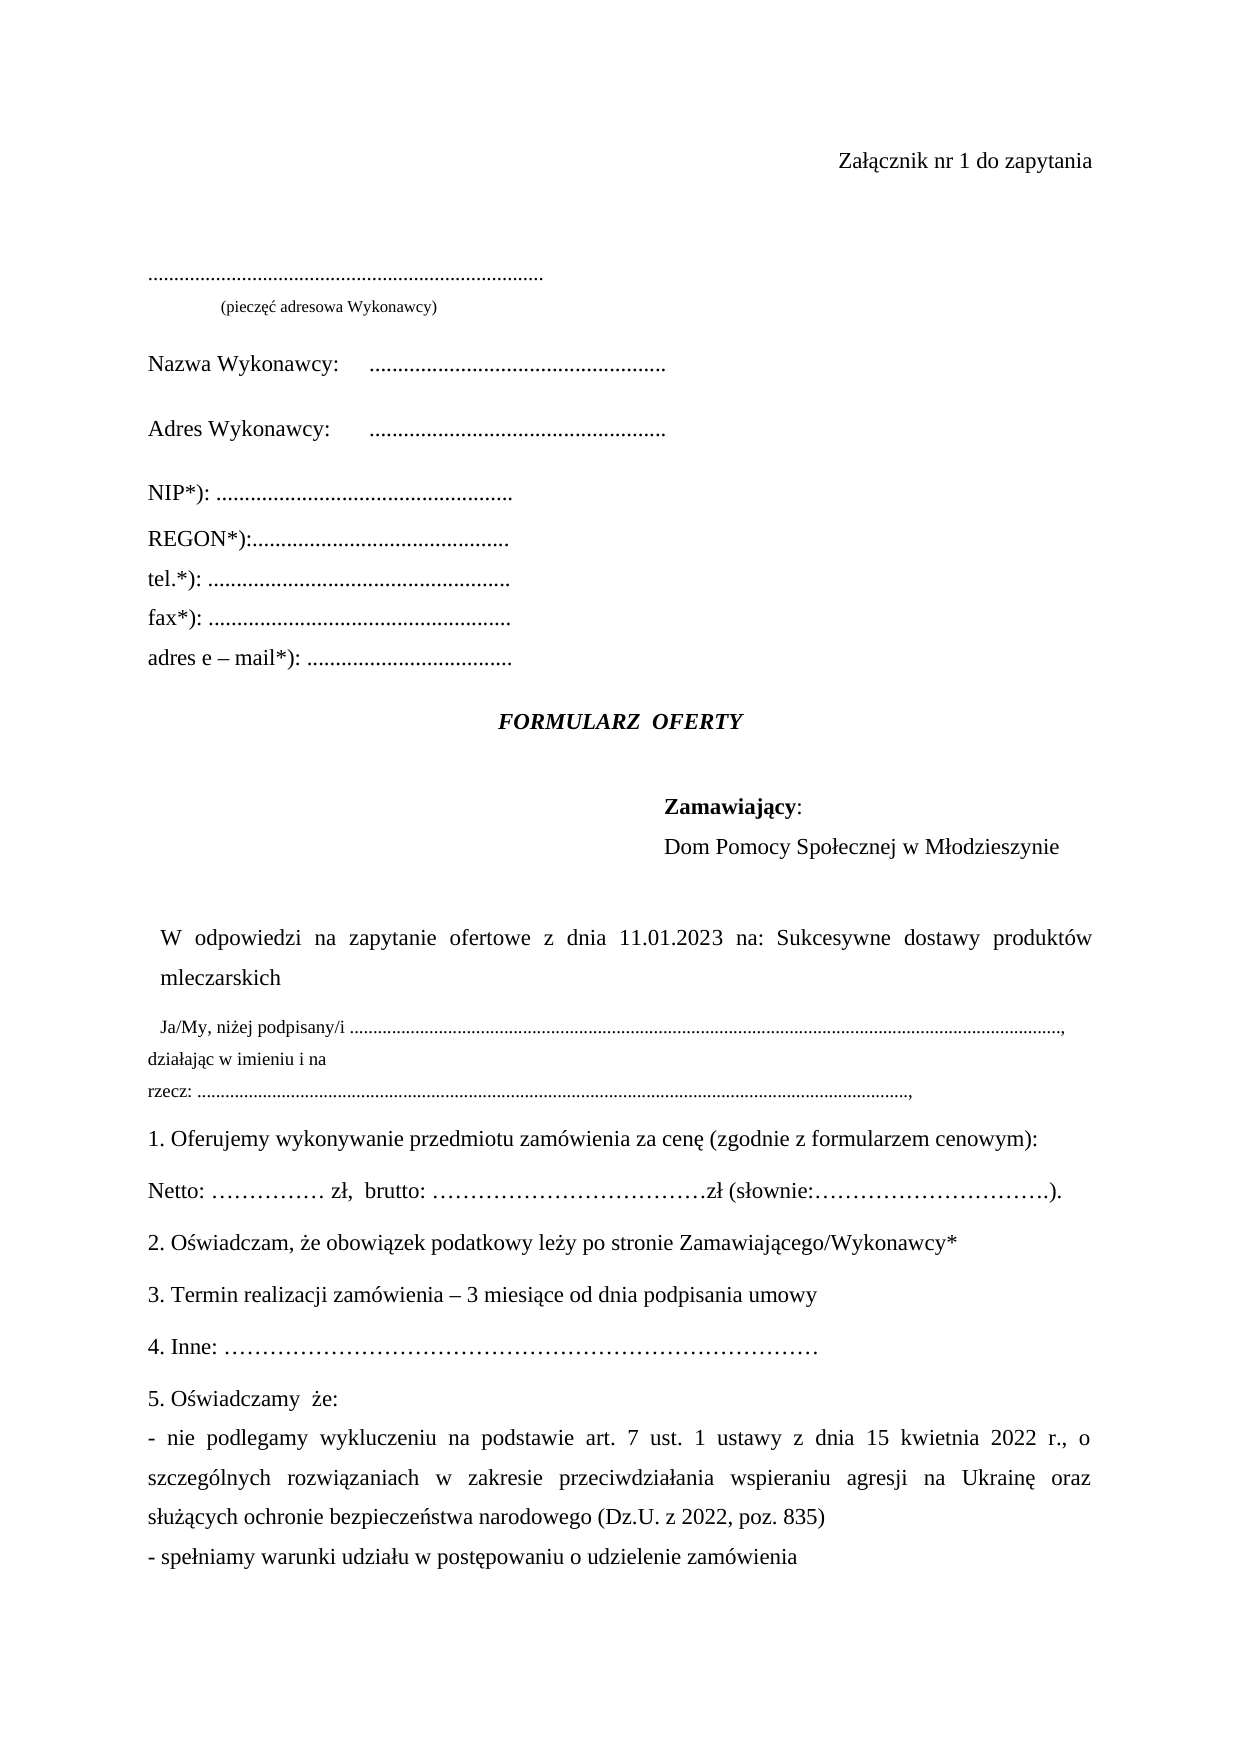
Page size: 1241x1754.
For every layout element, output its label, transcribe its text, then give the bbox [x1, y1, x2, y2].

text 3. Termin realizacji zamówienia – 3 miesiące od dnia podpisania umowy [148, 1281, 1091, 1307]
text Nazwa Wykonawcy: .................................................... [148, 351, 1093, 377]
text fax*): ..................................................... [148, 604, 1093, 631]
text REGON*):............................................. [148, 525, 1093, 552]
text adres e – mail*): .................................... [148, 644, 1093, 670]
text ............................................................................ [148, 261, 1093, 285]
text 2. Oświadczam, że obowiązek podatkowy leży po stronie Zamawiającego/Wykonawcy* [148, 1229, 1091, 1255]
text - nie podlegamy wykluczeniu na podstawie art. 7 ust. 1 ustawy z dnia 15 kwietnia 2022 r., o szczególnych rozwiązaniach w zakresie przeciwdziałania wspieraniu agresji na Ukrainę oraz służących ochronie bezpieczeństwa narodowego (Dz.U. z 2022, poz. 835) [148, 1424, 1093, 1530]
text 5. Oświadczamy że: [148, 1385, 1093, 1411]
text Ja/My, niżej podpisany/i ........................................................................................................................................................, [160, 1016, 1093, 1037]
text Załącznik nr 1 do zapytania [664, 148, 1093, 174]
text W odpowiedzi na zapytanie ofertowe z dnia 11.01.2023 na: Sukcesywne dostawy produktów mleczarskich [160, 924, 1093, 990]
text (pieczęć adresowa Wykonawcy) [148, 297, 1093, 316]
text FORMULARZ OFERTY [148, 708, 1093, 734]
text tel.*): ..................................................... [148, 565, 1093, 591]
text - spełniamy warunki udziału w postępowaniu o udzielenie zamówienia [148, 1543, 1093, 1569]
text 4. Inne: …………………………………………………………………… [148, 1333, 1093, 1359]
text Adres Wykonawcy: .................................................... [148, 415, 1093, 441]
text działając w imieniu i na rzecz: ........................................................................................................................................................, [148, 1048, 1093, 1102]
text NIP*): .................................................... [148, 479, 1093, 506]
text Zamawiający: [148, 793, 1093, 820]
text Dom Pomocy Społecznej w Młodzieszynie [590, 833, 1093, 859]
text 1. Oferujemy wykonywanie przedmiotu zamówienia za cenę (zgodnie z formularzem cenowym): [148, 1125, 1091, 1151]
text Netto: …………… zł, brutto: ………………………………zł (słownie:………………………….). [148, 1177, 1091, 1203]
